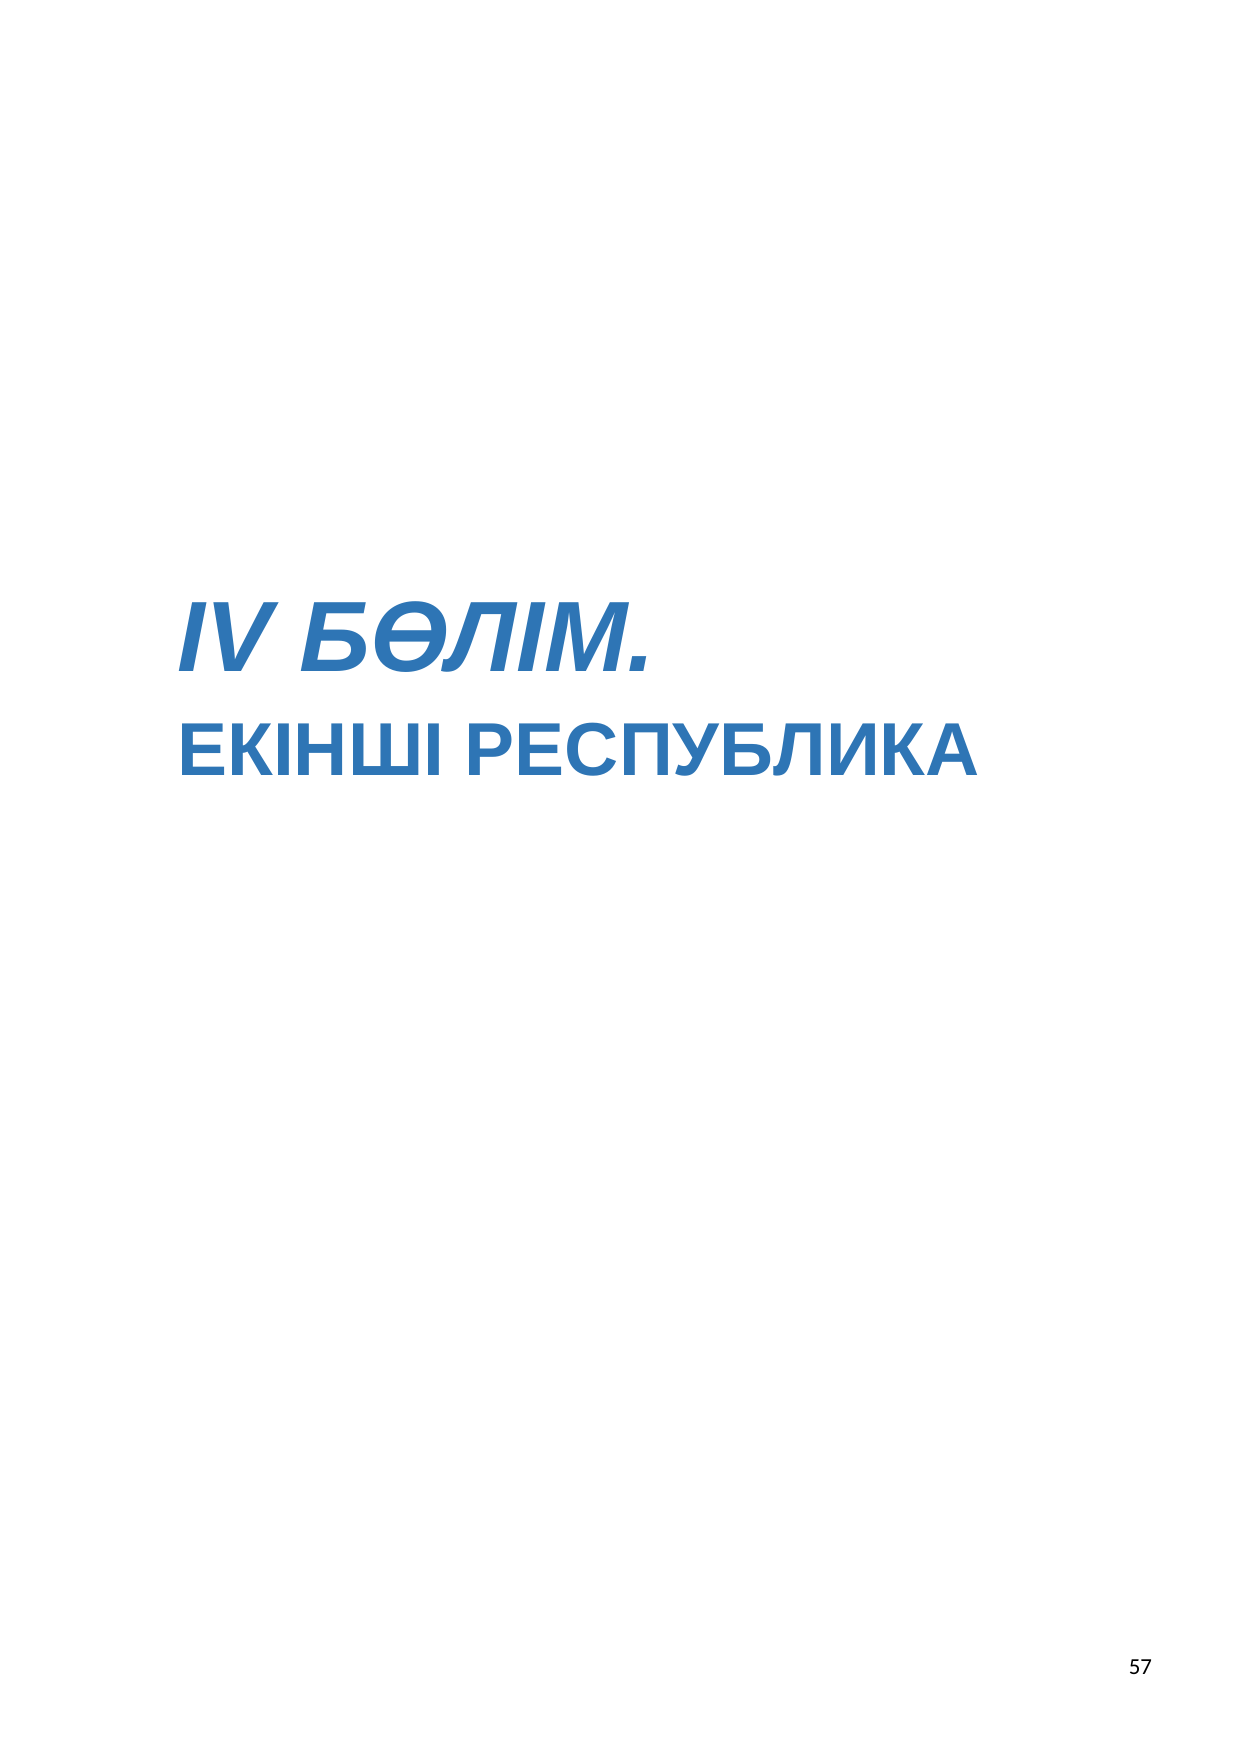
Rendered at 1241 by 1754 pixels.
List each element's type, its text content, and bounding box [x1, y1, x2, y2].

subtitle IV БӨЛІМ. ЕКІНШІ РЕСПУБЛИКА [177, 577, 1152, 792]
